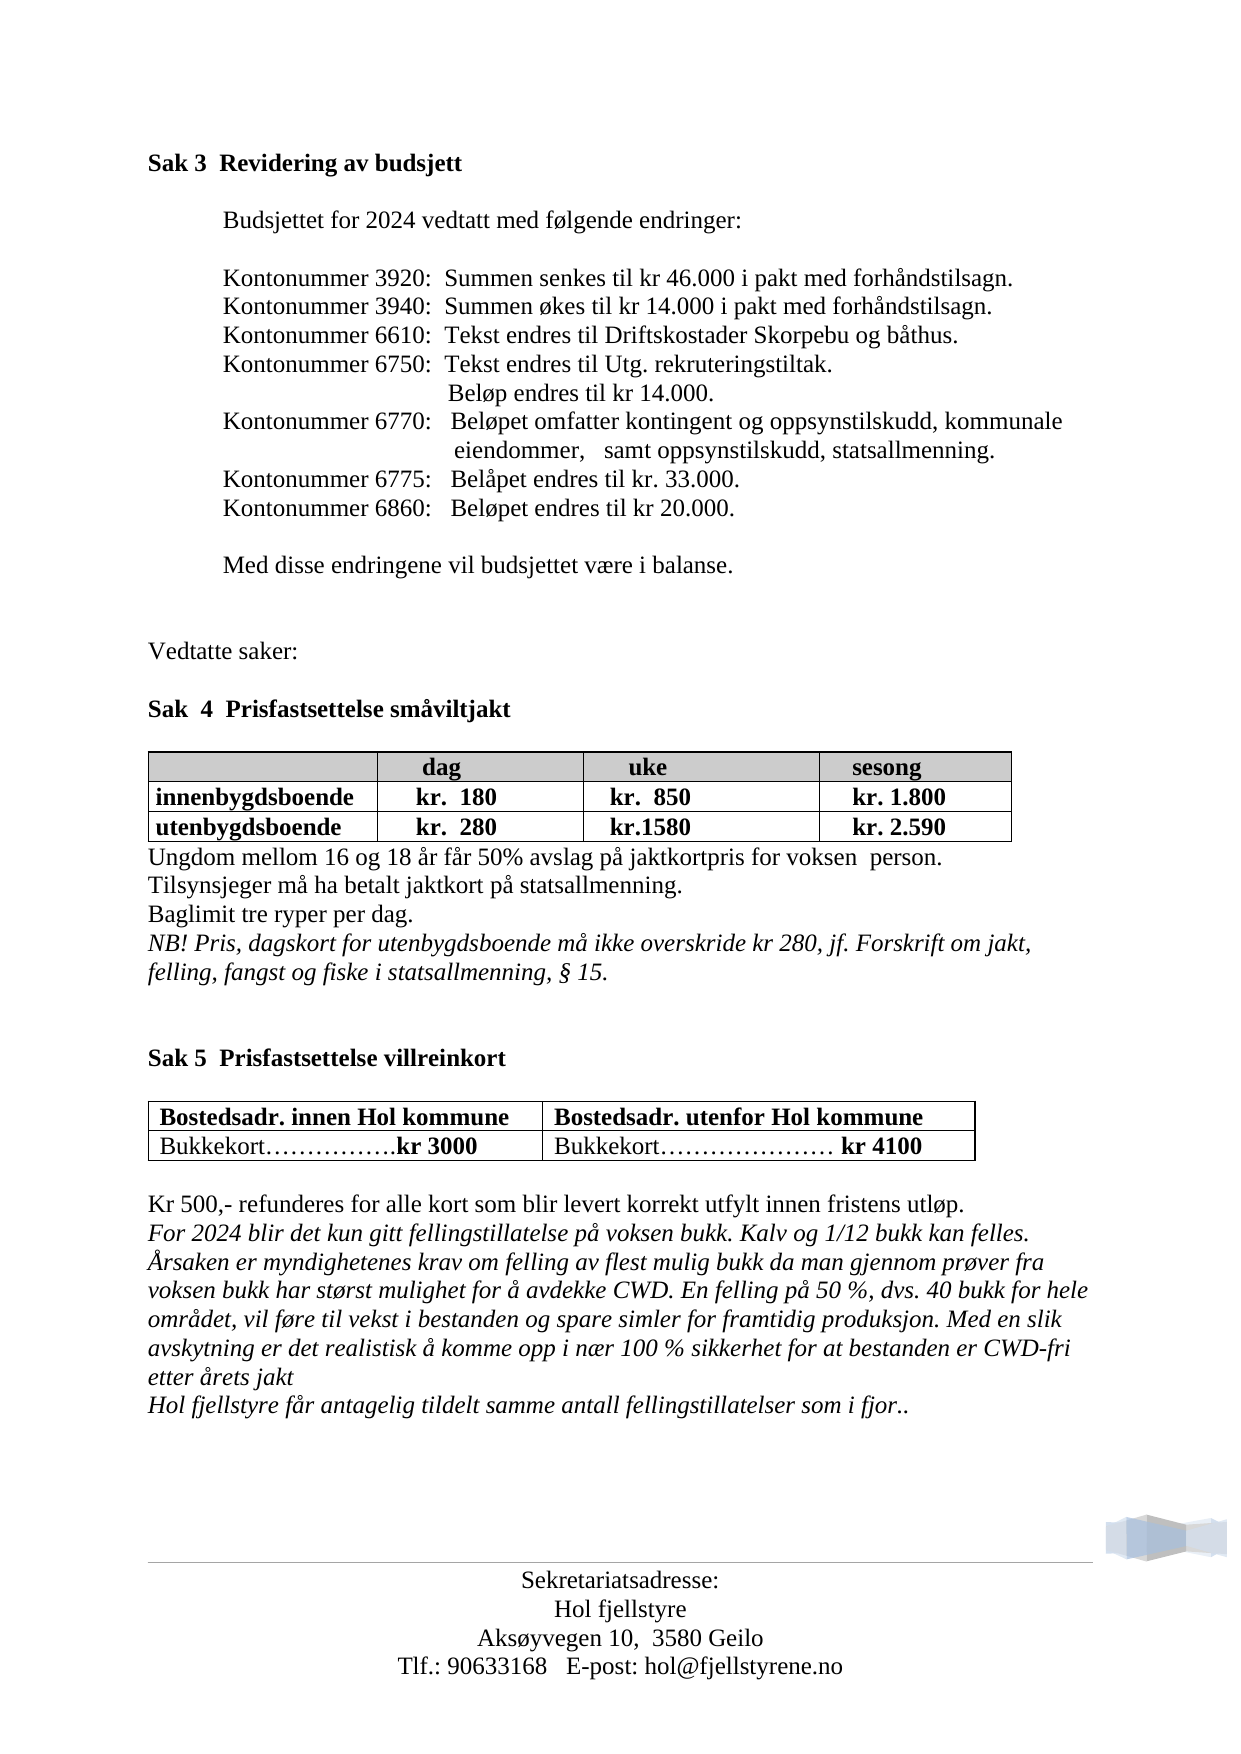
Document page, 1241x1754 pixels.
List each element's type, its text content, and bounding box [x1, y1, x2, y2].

text Med disse endringene vil budsjettet være i balanse. [148, 550, 1093, 579]
text Ungdom mellom 16 og 18 år får 50% avslag på jaktkortpris for voksen person. [148, 842, 1093, 871]
table_cell kr. 1.800 [820, 782, 1011, 811]
text Kontonummer 6770: Beløpet omfatter kontingent og oppsynstilskudd, kommunale eiendommer, samt oppsynstilskudd, statsallmenning. [148, 406, 1093, 464]
table_cell kr. 2.590 [820, 812, 1011, 841]
text For 2024 blir det kun gitt fellingstillatelse på voksen bukk. Kalv og 1/12 bukk kan felles. Årsaken er myndighetenes krav om felling av flest mulig bukk da man gjennom prøver fra voksen bukk har størst mulighet for å avdekke CWD. En felling på 50 %, dvs. 40 bukk for hele området, vil føre til vekst i bestanden og spare simler for framtidig produksjon. Med en slik avskytning er det realistisk å komme opp i nær 100 % sikkerhet for at bestanden er CWD-fri etter årets jakt [148, 1218, 1093, 1390]
text Vedtatte saker: [148, 636, 1093, 665]
text Kontonummer 6775: Belåpet endres til kr. 33.000. Kontonummer 6860: Beløpet endres til kr 20.000. [148, 464, 1093, 521]
text Hol fjellstyre får antagelig tildelt samme antall fellingstillatelser som i fjor.. [148, 1390, 1093, 1419]
table_cell kr. 280 [378, 812, 583, 841]
text Kontonummer 6750: Tekst endres til Utg. rekruteringstiltak. Beløp endres til kr 14.000. [148, 349, 1093, 406]
text Sak 4 Prisfastsettelse småviltjakt [148, 694, 1093, 723]
table_header [149, 753, 377, 781]
table_cell Bukkekort…………….kr 3000 [149, 1131, 542, 1160]
table_header sesong [820, 753, 1011, 781]
text Sak 3 Revidering av budsjett [148, 148, 1093, 176]
table_cell utenbygdsboende [149, 812, 377, 841]
table_header Bostedsadr. innen Hol kommune [149, 1102, 542, 1130]
table_cell innenbygdsboende [149, 782, 377, 811]
text Sak 5 Prisfastsettelse villreinkort [148, 1043, 1093, 1072]
text Budsjettet for 2024 vedtatt med følgende endringer: Kontonummer 3920: Summen senkes til kr 46.000 i pakt med forhåndstilsagn. Kontonummer 3940: Summen økes til kr 14.000 i pakt med forhåndstilsagn. Kontonummer 6610: Tekst endres til Driftskostader Skorpebu og båthus. [148, 205, 1093, 349]
table_cell kr. 850 [584, 782, 819, 811]
table_cell kr.1580 [584, 812, 819, 841]
table_cell Bukkekort………………… kr 4100 [543, 1131, 974, 1160]
text Kr 500,- refunderes for alle kort som blir levert korrekt utfylt innen fristens utløp. [148, 1189, 1093, 1218]
table_header uke [584, 753, 819, 781]
table_header Bostedsadr. utenfor Hol kommune [543, 1102, 974, 1130]
table_header dag [378, 753, 583, 781]
text Tilsynsjeger må ha betalt jaktkort på statsallmenning. Baglimit tre ryper per dag. NB! Pris, dagskort for utenbygdsboende må ikke overskride kr 280, jf. Forskrift om jakt, felling, fangst og fiske i statsallmenning, § 15. [148, 871, 1093, 986]
table_cell kr. 180 [378, 782, 583, 811]
